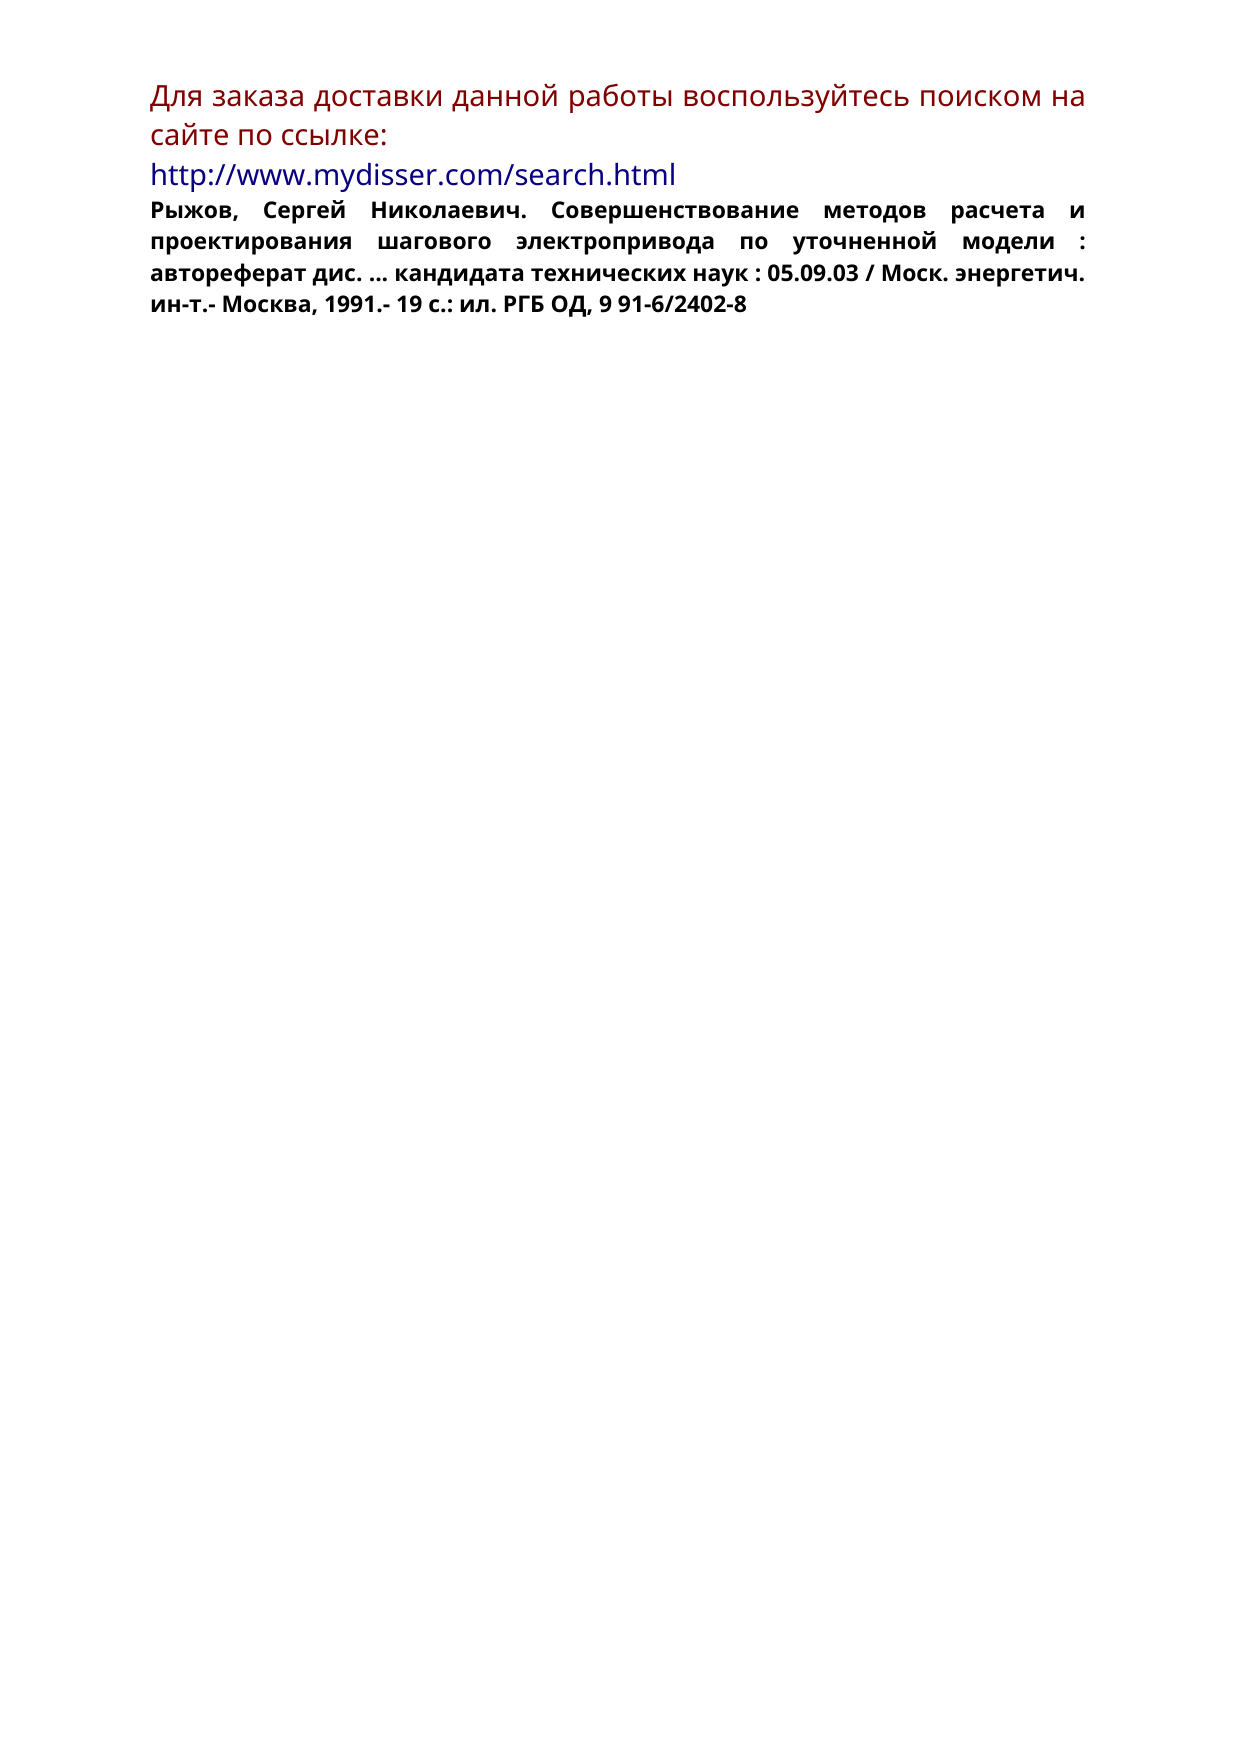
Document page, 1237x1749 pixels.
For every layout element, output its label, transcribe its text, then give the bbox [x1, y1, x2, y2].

text Рыжов, Сергей Николаевич. Совершенствование методов расчета и проектирования шагового электропривода по уточненной модели : автореферат дис. ... кандидата технических наук : 05.09.03 / Моск. энергетич. ин-т.- Москва, 1991.- 19 с.: ил. РГБ ОД, 9 91-6/2402-8 [150, 194, 1086, 319]
